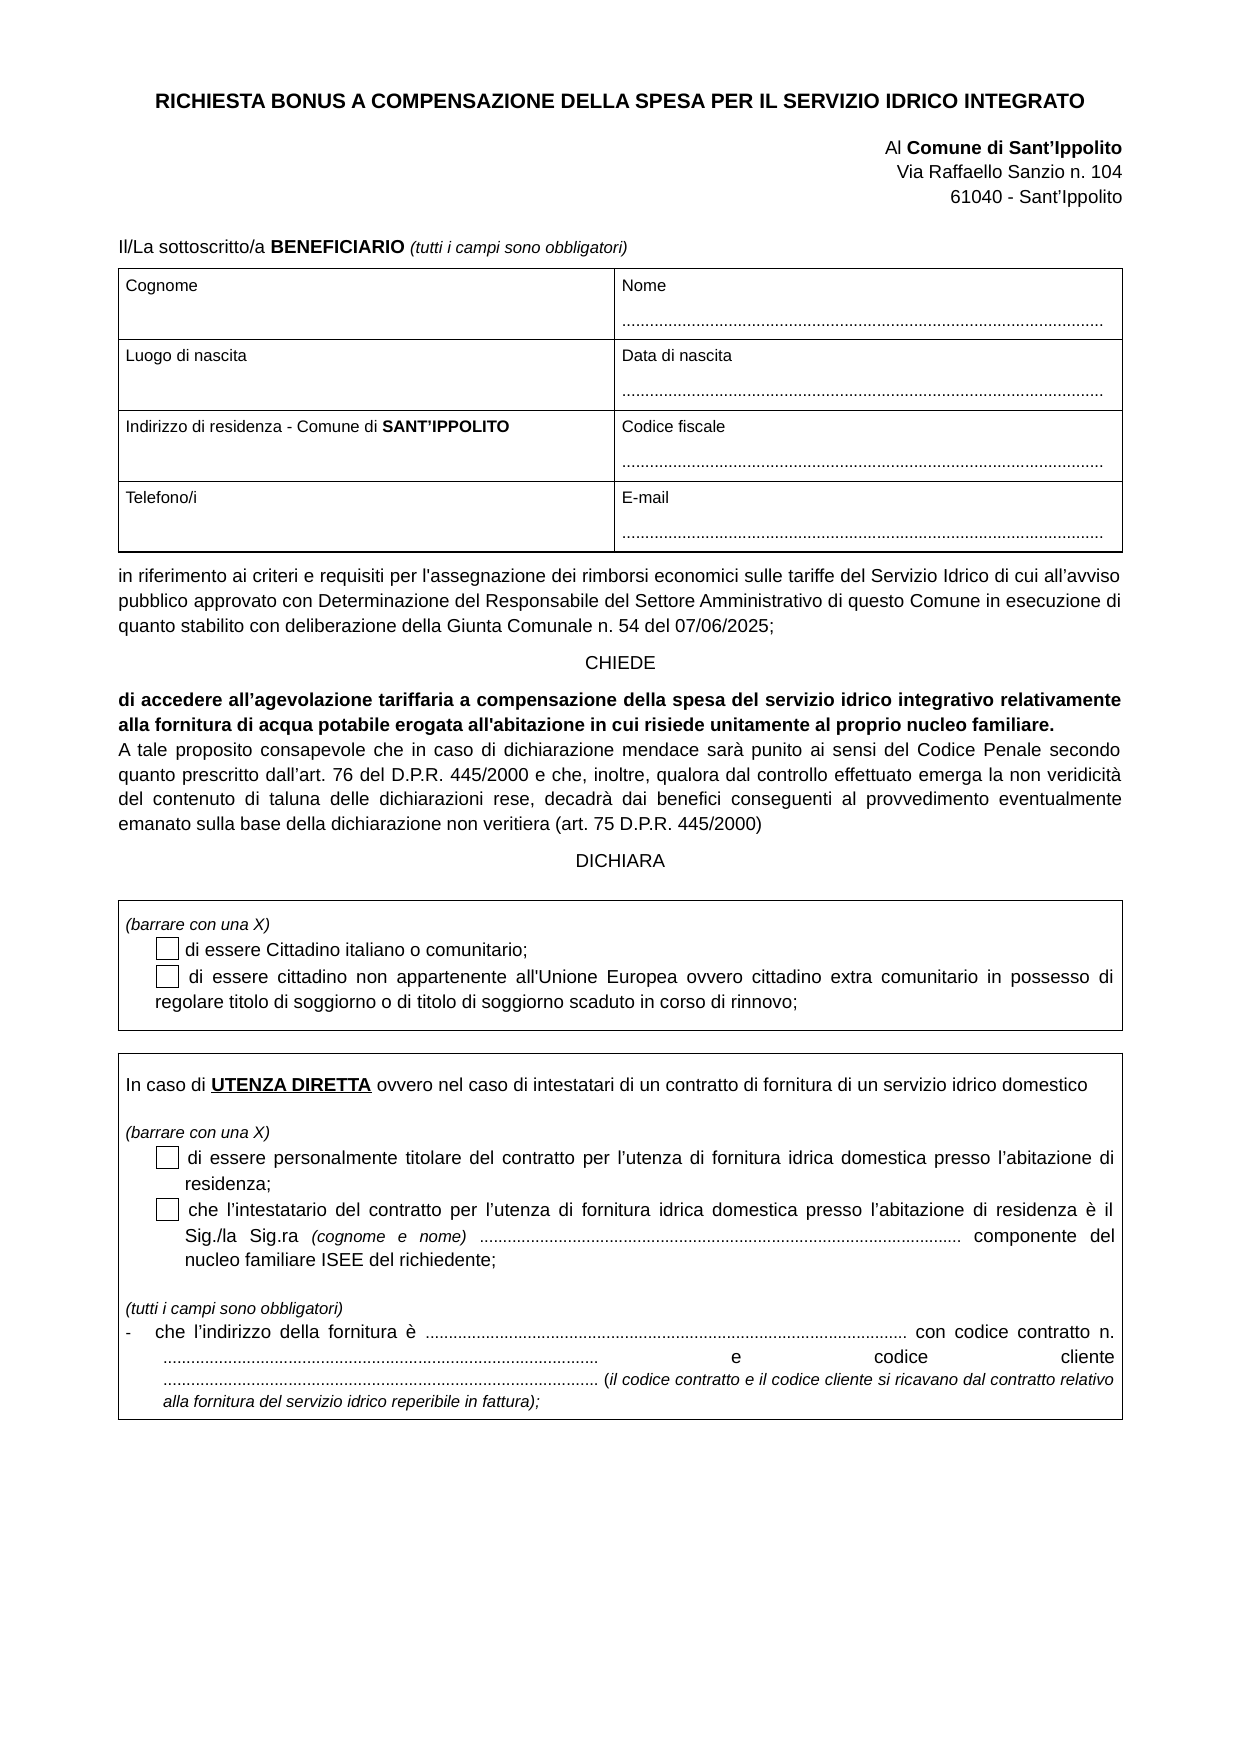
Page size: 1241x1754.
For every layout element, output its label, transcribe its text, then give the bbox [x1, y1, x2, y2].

text CHIEDE [118, 652, 1122, 673]
text Via Raffaello Sanzio n. 104 [118, 161, 1122, 183]
text DICHIARA [118, 850, 1122, 872]
text Il/La sottoscritto/a BENEFICIARIO (tutti i campi sono obbligatori) [118, 236, 1122, 257]
table_cell Data di nascita ........................................................................................................ [615, 340, 1122, 410]
table_cell Luogo di nascita ........................................................................................................ [119, 340, 614, 410]
text RICHIESTA BONUS A COMPENSAZIONE DELLA SPESA PER IL SERVIZIO IDRICO INTEGRATO [118, 89, 1122, 113]
table_cell Codice fiscale ........................................................................................................ [615, 411, 1122, 481]
table_cell Telefono/i ........................................................................................................ [119, 482, 614, 551]
text A tale proposito consapevole che in caso di dichiarazione mendace sarà punito ai sensi del Codice Penale secondo quanto prescritto dall’art. 76 del D.P.R. 445/2000 e che, inoltre, qualora dal controllo effettuato emerga la non veridicità del contenuto di taluna delle dichiarazioni rese, decadrà dai benefici conseguenti al provvedimento eventualmente emanato sulla base della dichiarazione non veritiera (art. 75 D.P.R. 445/2000) [118, 739, 1122, 834]
text Al Comune di Sant’Ippolito [118, 137, 1122, 158]
table_header In caso di UTENZA DIRETTA ovvero nel caso di intestatari di un contratto di fornitura di un servizio idrico domestico (barrare con una X) di essere personalmente titolare del contratto per l’utenza di fornitura idrica domestica presso l’abitazione di residenza; che l’intestatario del contratto per l’utenza di fornitura idrica domestica presso l’abitazione di residenza è il Sig./la Sig.ra (cognome e nome) ........................................................................................................ componente del nucleo familiare ISEE del richiedente; (tutti i campi sono obbligatori) che l’indirizzo della fornitura è ........................................................................................................ con codice contratto n. .............................................................................................. e codice cliente .............................................................................................. (il codice contratto e il codice cliente si ricavano dal contratto relativo alla fornitura del servizio idrico reperibile in fattura); [119, 1054, 1122, 1419]
text di accedere all’agevolazione tariffaria a compensazione della spesa del servizio idrico integrativo relativamente alla fornitura di acqua potabile erogata all'abitazione in cui risiede unitamente al proprio nucleo familiare. [118, 689, 1122, 735]
table_header Nome ........................................................................................................ [615, 269, 1122, 339]
text 61040 - Sant’Ippolito [118, 186, 1122, 208]
table_cell E-mail ........................................................................................................ [615, 482, 1122, 551]
text in riferimento ai criteri e requisiti per l'assegnazione dei rimborsi economici sulle tariffe del Servizio Idrico di cui all’avviso pubblico approvato con Determinazione del Responsabile del Settore Amministrativo di questo Comune in esecuzione di quanto stabilito con deliberazione della Giunta Comunale n. 54 del 07/06/2025; [118, 565, 1122, 636]
table_header Cognome ........................................................................................................ [119, 269, 614, 339]
table_cell Indirizzo di residenza - Comune di SANT’IPPOLITO ........................................................................................................ [119, 411, 614, 481]
table_header (barrare con una X) di essere Cittadino italiano o comunitario; di essere cittadino non appartenente all'Unione Europea ovvero cittadino extra comunitario in possesso di regolare titolo di soggiorno o di titolo di soggiorno scaduto in corso di rinnovo; [119, 901, 1122, 1030]
